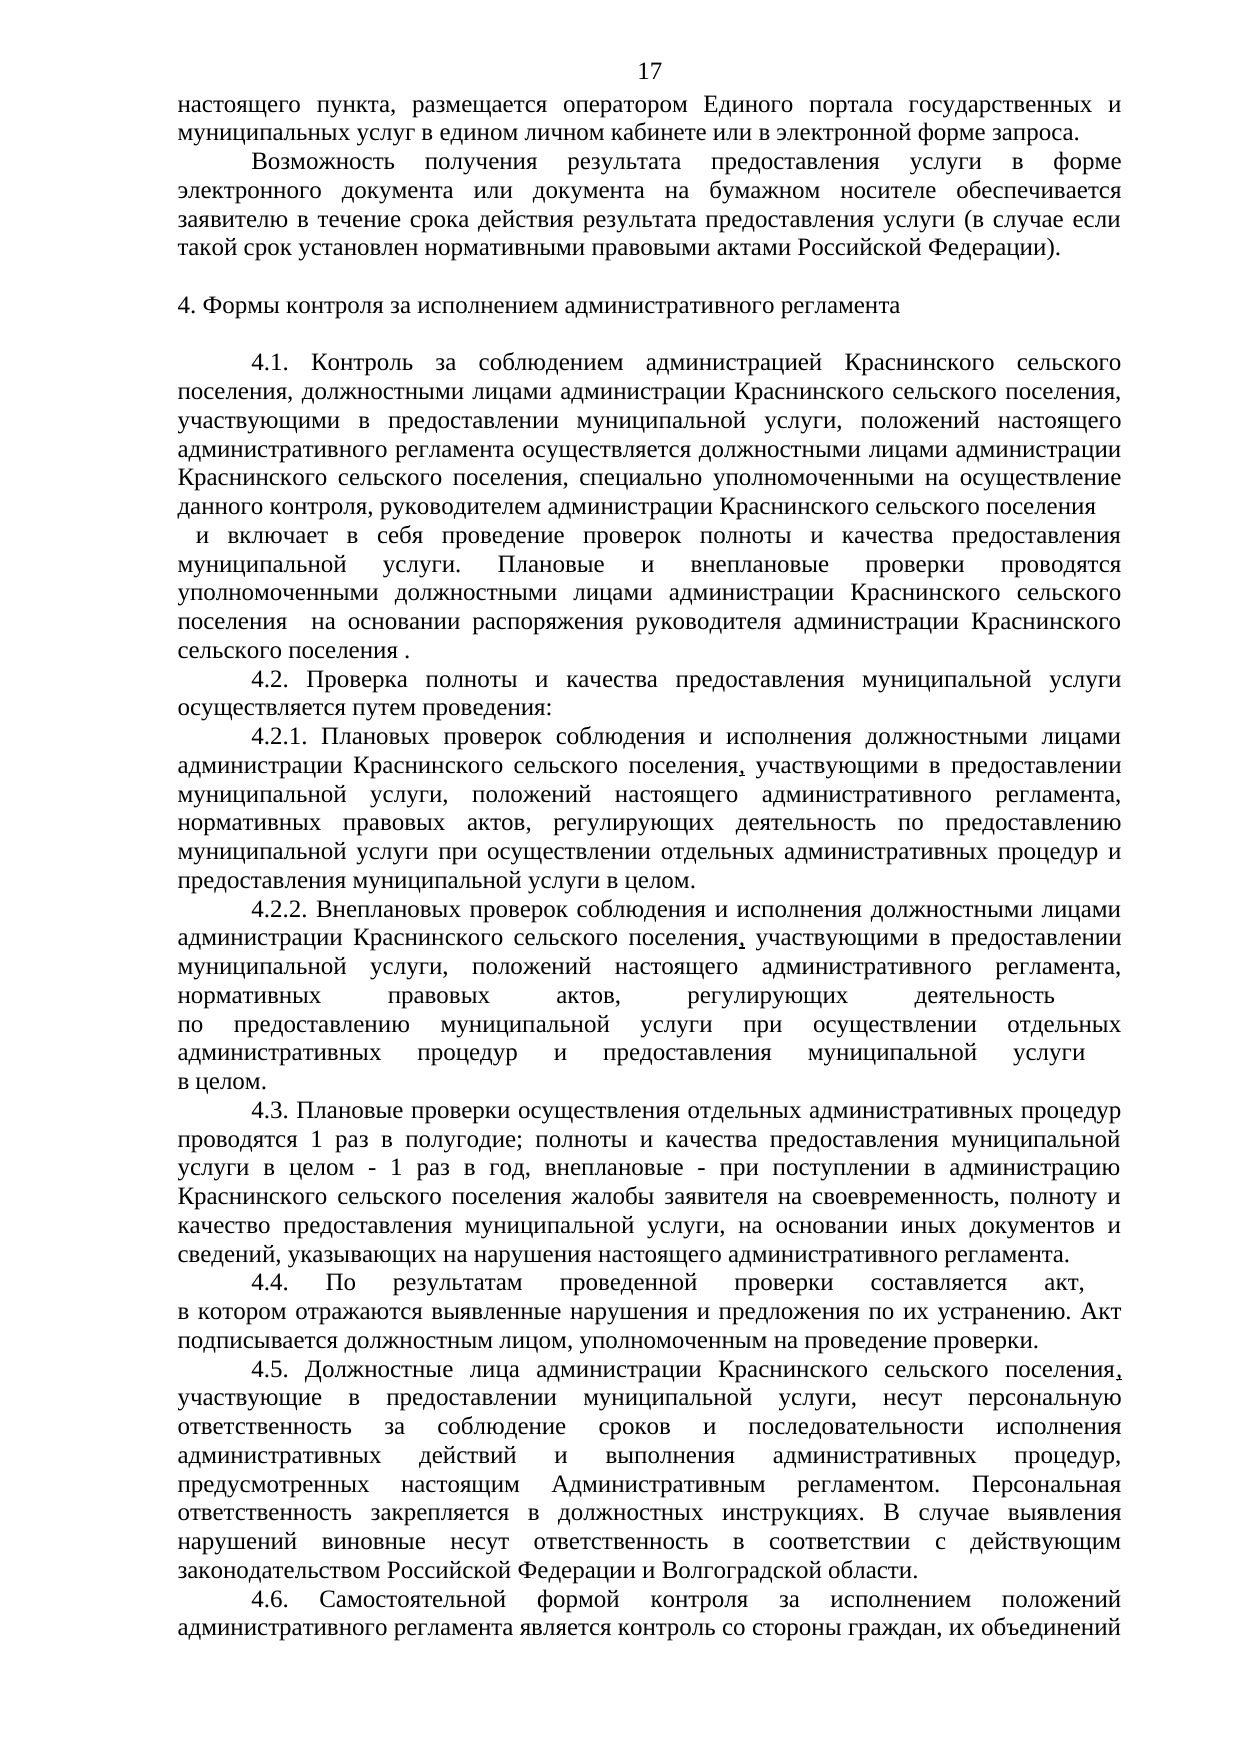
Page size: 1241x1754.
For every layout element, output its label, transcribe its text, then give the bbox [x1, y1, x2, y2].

text 4.2. Проверка полноты и качества предоставления муниципальной услуги осуществляется путем проведения: [177, 664, 1122, 721]
text 4.4. По результатам проведенной проверки составляется акт, в котором отражаются выявленные нарушения и предложения по их устранению. Акт подписывается должностным лицом, уполномоченным на проведение проверки. [177, 1267, 1122, 1354]
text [177, 89, 1122, 146]
text 4.2.1. Плановых проверок соблюдения и исполнения должностными лицами администрации Краснинского сельского поселения, участвующими в предоставлении муниципальной услуги, положений настоящего административного регламента, нормативных правовых актов, регулирующих деятельность по предоставлению муниципальной услуги при осуществлении отдельных административных процедур и предоставления муниципальной услуги в целом. [177, 721, 1122, 894]
text и включает в себя проведение проверок полноты и качества предоставления муниципальной услуги. Плановые и внеплановые проверки проводятся уполномоченными должностными лицами администрации Краснинского сельского поселения на основании распоряжения руководителя администрации Краснинского сельского поселения . [177, 520, 1122, 664]
text 4.1. Контроль за соблюдением администрацией Краснинского сельского поселения, должностными лицами администрации Краснинского сельского поселения, участвующими в предоставлении муниципальной услуги, положений настоящего административного регламента осуществляется должностными лицами администрации Краснинского сельского поселения, специально уполномоченными на осуществление данного контроля, руководителем администрации Краснинского сельского поселения [177, 347, 1122, 520]
text 4.5. Должностные лица администрации Краснинского сельского поселения, участвующие в предоставлении муниципальной услуги, несут персональную ответственность за соблюдение сроков и последовательности исполнения административных действий и выполнения административных процедур, предусмотренных настоящим Административным регламентом. Персональная ответственность закрепляется в должностных инструкциях. В случае выявления нарушений виновные несут ответственность в соответствии с действующим законодательством Российской Федерации и Волгоградской области. [177, 1354, 1122, 1584]
text 4. Формы контроля за исполнением административного регламента [177, 290, 1122, 319]
text 4.2.2. Внеплановых проверок соблюдения и исполнения должностными лицами администрации Краснинского сельского поселения, участвующими в предоставлении муниципальной услуги, положений настоящего административного регламента, нормативных правовых актов, регулирующих деятельность по предоставлению муниципальной услуги при осуществлении отдельных административных процедур и предоставления муниципальной услуги в целом. [177, 894, 1122, 1095]
text Возможность получения результата предоставления услуги в форме электронного документа или документа на бумажном носителе обеспечивается заявителю в течение срока действия результата предоставления услуги (в случае если такой срок установлен нормативными правовыми актами Российской Федерации). [177, 146, 1122, 261]
text 4.3. Плановые проверки осуществления отдельных административных процедур проводятся 1 раз в полугодие; полноты и качества предоставления муниципальной услуги в целом - 1 раз в год, внеплановые - при поступлении в администрацию Краснинского сельского поселения жалобы заявителя на своевременность, полноту и качество предоставления муниципальной услуги, на основании иных документов и сведений, указывающих на нарушения настоящего административного регламента. [177, 1095, 1122, 1267]
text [177, 1584, 1122, 1641]
